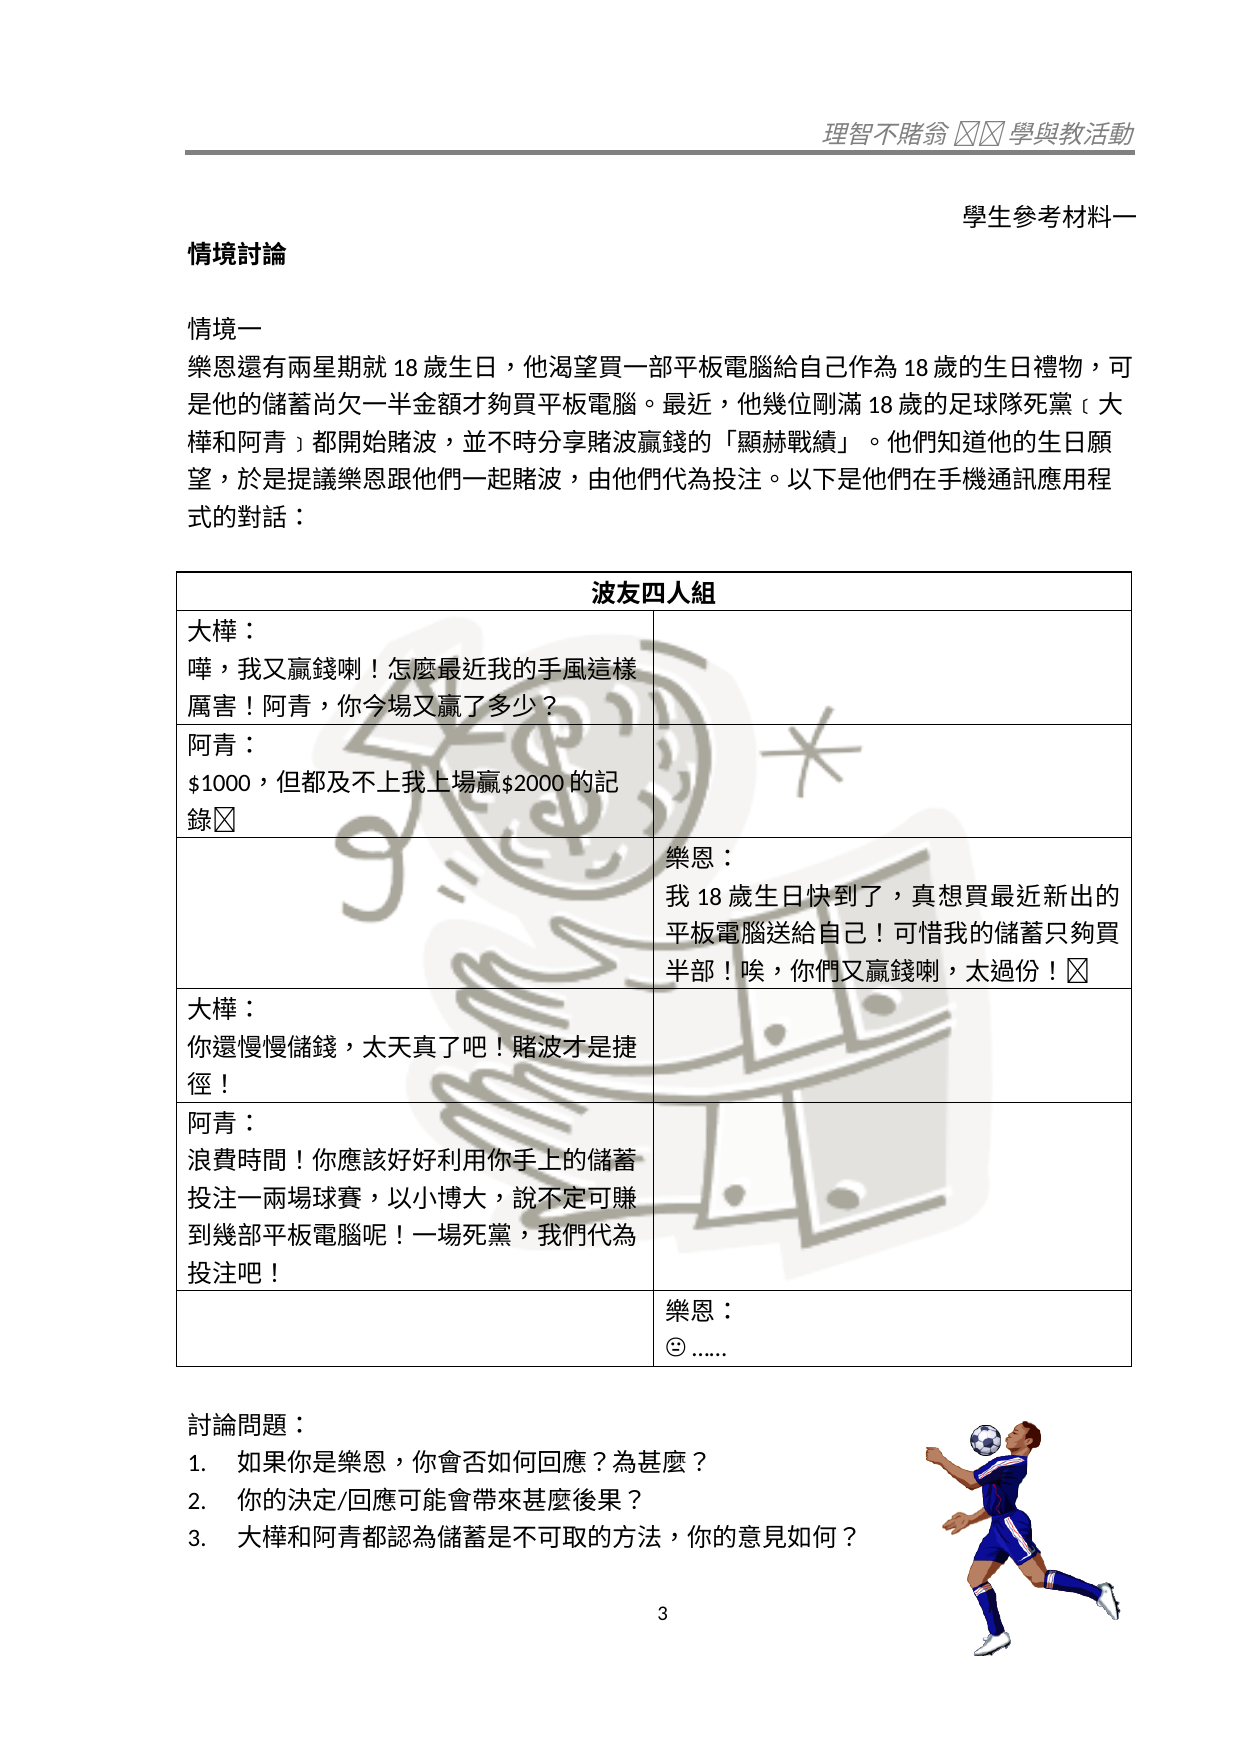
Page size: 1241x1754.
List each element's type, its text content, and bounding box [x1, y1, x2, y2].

list 你的決定/回應可能會帶來甚麼後果？ [187, 1480, 1137, 1517]
table_cell [654, 611, 1131, 723]
text 情境一 [187, 309, 1137, 346]
table_cell [654, 989, 1131, 1102]
table_cell [177, 838, 653, 988]
table_cell 大樺： 嘩，我又贏錢喇！怎麼最近我的手風這樣厲害！阿青，你今場又贏了多少？ [177, 611, 653, 723]
table_cell [654, 1103, 1131, 1290]
table_cell 大樺： 你還慢慢儲錢，太天真了吧！賭波才是捷徑！ [177, 989, 653, 1102]
text 學生參考材料一 [187, 196, 1137, 234]
text 情境討論 [187, 234, 1137, 271]
table_cell 樂恩： 我18歲生日快到了，真想買最近新出的平板電腦送給自己！可惜我的儲蓄只夠買半部！唉，你們又贏錢喇，太過份！ [654, 838, 1131, 988]
table_cell [177, 1291, 653, 1366]
table_cell 樂恩： …… [654, 1291, 1131, 1366]
table_header 波友四人組 [177, 573, 1131, 610]
list 大樺和阿青都認為儲蓄是不可取的方法，你的意見如何？ [187, 1517, 1137, 1555]
text 樂恩還有兩星期就18歲生日，他渴望買一部平板電腦給自己作為18歲的生日禮物，可是他的儲蓄尚欠一半金額才夠買平板電腦。最近，他幾位剛滿18歲的足球隊死黨﹝大樺和阿青﹞都開始賭波，並不時分享賭波贏錢的「顯赫戰績」。他們知道他的生日願望，於是提議樂恩跟他們一起賭波，由他們代為投注。以下是他們在手機通訊應用程式的對話： [187, 346, 1137, 534]
table_cell 阿青： $1000，但都及不上我上場贏$2000的記錄 [177, 725, 653, 837]
picture [903, 1421, 1138, 1656]
text 討論問題： [187, 1405, 1137, 1442]
list 如果你是樂恩，你會否如何回應？為甚麼？ [187, 1442, 1137, 1480]
table_cell [654, 725, 1131, 837]
table_cell 阿青： 浪費時間！你應該好好利用你手上的儲蓄投注一兩場球賽，以小博大，說不定可賺到幾部平板電腦呢！一場死黨，我們代為投注吧！ [177, 1103, 653, 1290]
